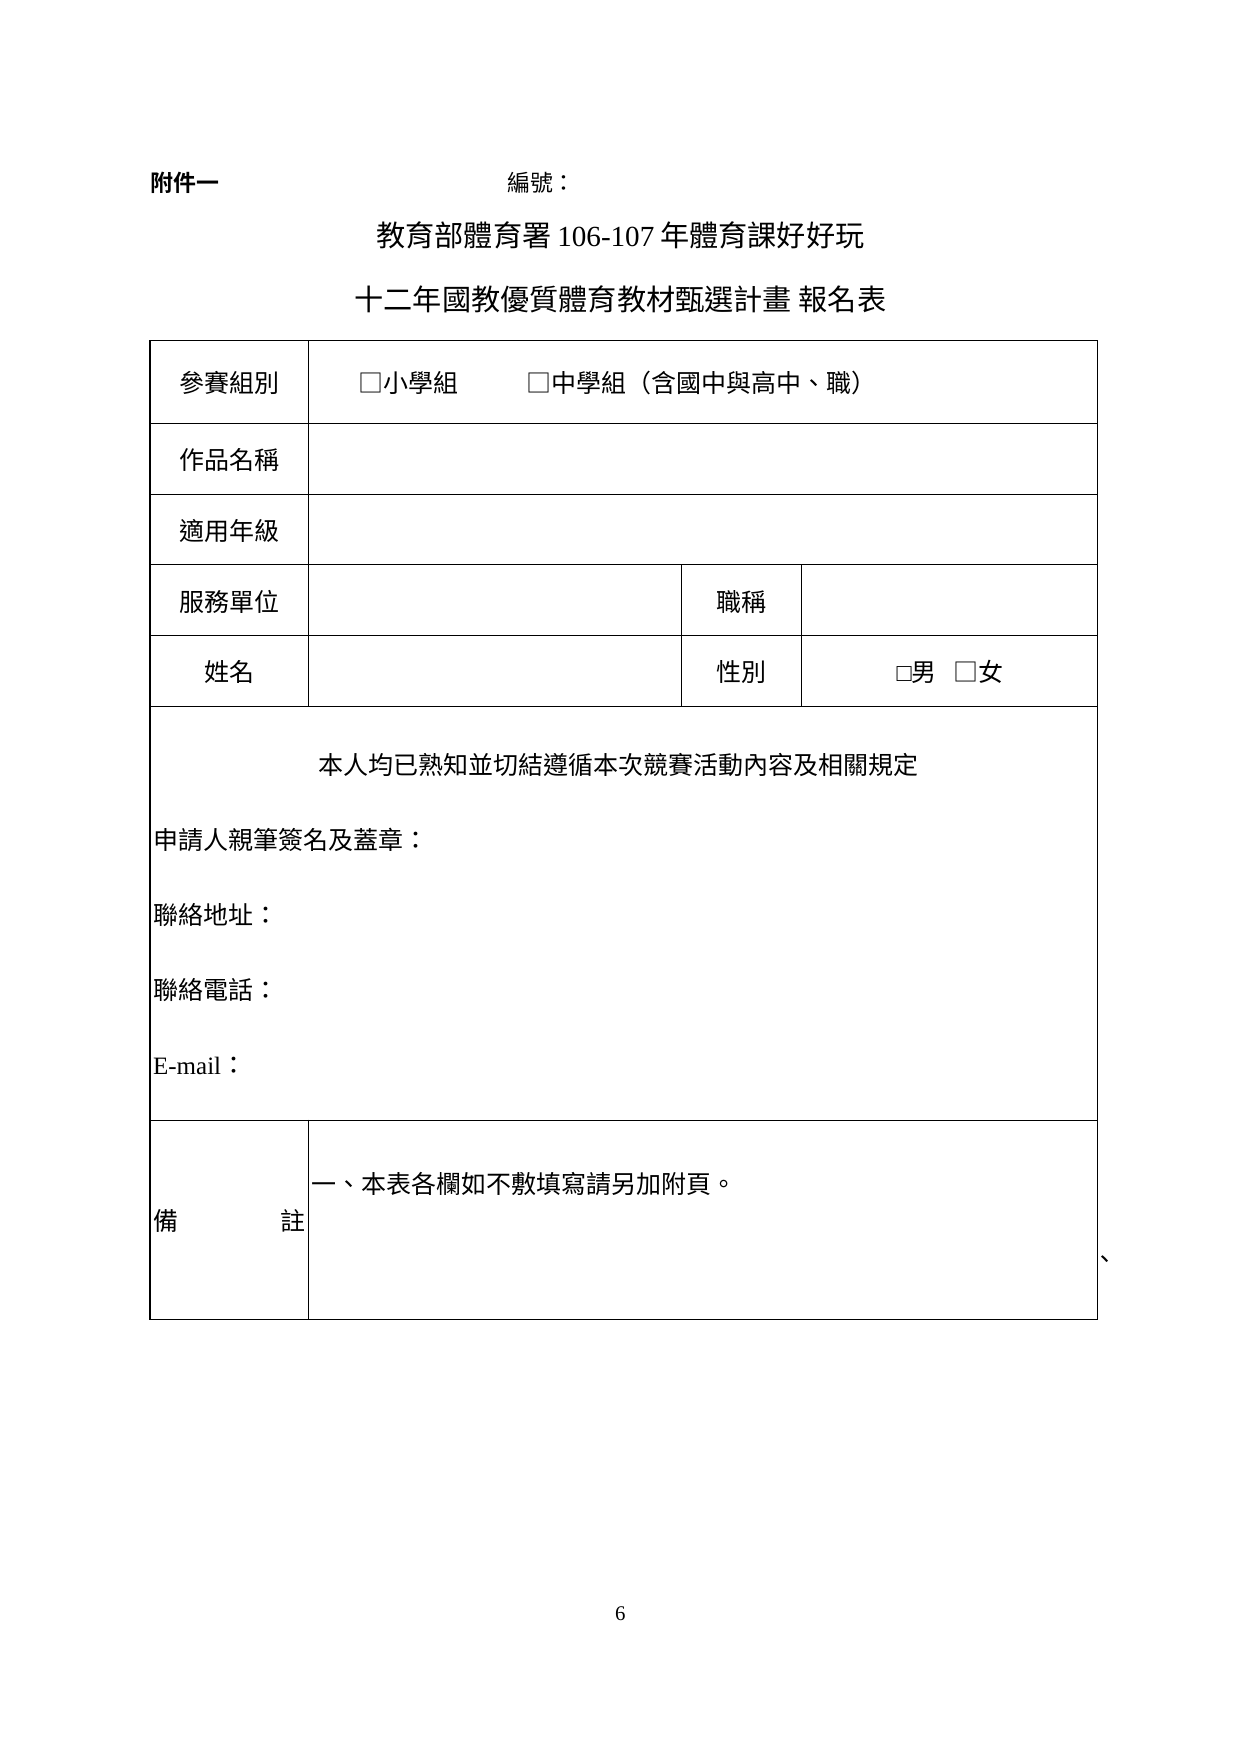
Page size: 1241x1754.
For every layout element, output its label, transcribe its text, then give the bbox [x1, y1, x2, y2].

text 教育部體育署106-107年體育課好好玩 [150, 213, 1090, 255]
table_cell 性別 [682, 636, 801, 706]
text 十二年國教優質體育教材甄選計畫 報名表 [150, 276, 1090, 319]
table_cell 本人均已熟知並切結遵循本次競賽活動內容及相關規定 申請人親筆簽名及蓋章： 聯絡地址： 聯絡電話： E-mail： [151, 707, 1097, 1119]
table_cell □男 □女 [802, 636, 1097, 706]
table_cell 備註 [151, 1121, 308, 1319]
table_cell 作品名稱 [151, 424, 308, 493]
table_header □小學組 □中學組（含國中與高中、職） [309, 341, 1097, 423]
table_cell [309, 565, 681, 635]
table_cell [802, 565, 1097, 635]
table_cell [309, 424, 1097, 493]
table_cell 職稱 [682, 565, 801, 635]
table_cell 姓名 [151, 636, 308, 706]
table_cell 一、本表各欄如不敷填寫請另加附頁。 二、申請作品如係數人合作，請以一人代表申請，並檢附共同作者之同意書。 [309, 1121, 1097, 1319]
table_header 參賽組別 [151, 341, 308, 423]
table_cell [309, 636, 681, 706]
text 附件一 編號： [150, 163, 1090, 201]
table_cell 服務單位 [151, 565, 308, 635]
table_cell [309, 495, 1097, 564]
table_cell 適用年級 [151, 495, 308, 564]
